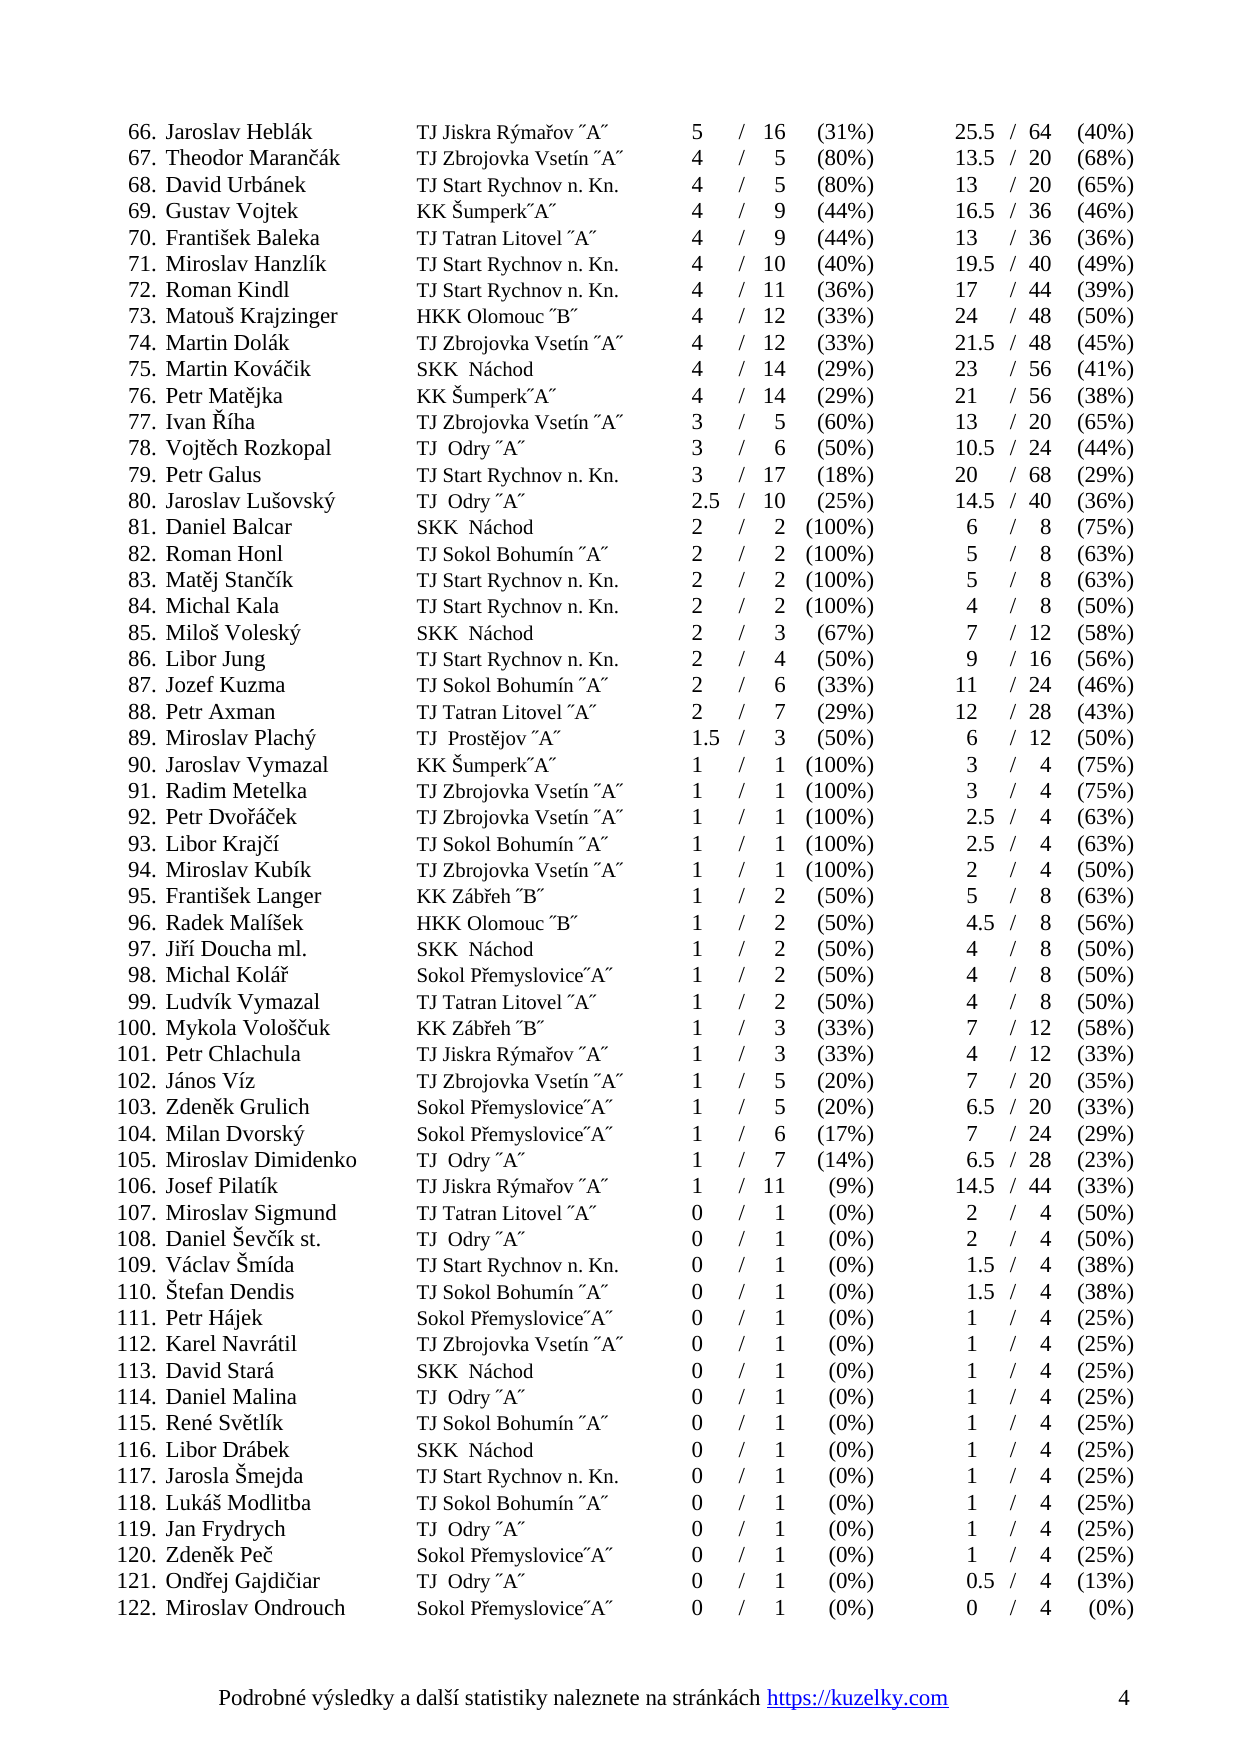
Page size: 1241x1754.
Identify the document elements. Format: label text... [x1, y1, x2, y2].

text 70. František Baleka TJ Tatran Litovel ˝A˝ 4 / 9 (44%) 13 / 36 (36%) [106, 223, 1134, 250]
text 122. Miroslav Ondrouch Sokol Přemyslovice˝A˝ 0 / 1 (0%) 0 / 4 (0%) [106, 1594, 1134, 1620]
text 116. Libor Drábek SKK Náchod 0 / 1 (0%) 1 / 4 (25%) [106, 1436, 1134, 1462]
text 104. Milan Dvorský Sokol Přemyslovice˝A˝ 1 / 6 (17%) 7 / 24 (29%) [106, 1119, 1134, 1146]
text 85. Miloš Voleský SKK Náchod 2 / 3 (67%) 7 / 12 (58%) [106, 619, 1134, 645]
text 92. Petr Dvořáček TJ Zbrojovka Vsetín ˝A˝ 1 / 1 (100%) 2.5 / 4 (63%) [106, 803, 1134, 830]
text 102. János Víz TJ Zbrojovka Vsetín ˝A˝ 1 / 5 (20%) 7 / 20 (35%) [106, 1067, 1134, 1093]
text 113. David Stará SKK Náchod 0 / 1 (0%) 1 / 4 (25%) [106, 1357, 1134, 1383]
text 96. Radek Malíšek HKK Olomouc ˝B˝ 1 / 2 (50%) 4.5 / 8 (56%) [106, 909, 1134, 935]
text 71. Miroslav Hanzlík TJ Start Rychnov n. Kn. 4 / 10 (40%) 19.5 / 40 (49%) [106, 250, 1134, 276]
text 99. Ludvík Vymazal TJ Tatran Litovel ˝A˝ 1 / 2 (50%) 4 / 8 (50%) [106, 988, 1134, 1014]
text 73. Matouš Krajzinger HKK Olomouc ˝B˝ 4 / 12 (33%) 24 / 48 (50%) [106, 303, 1134, 329]
text 118. Lukáš Modlitba TJ Sokol Bohumín ˝A˝ 0 / 1 (0%) 1 / 4 (25%) [106, 1488, 1134, 1515]
text 108. Daniel Ševčík st. TJ Odry ˝A˝ 0 / 1 (0%) 2 / 4 (50%) [106, 1225, 1134, 1251]
text 82. Roman Honl TJ Sokol Bohumín ˝A˝ 2 / 2 (100%) 5 / 8 (63%) [106, 540, 1134, 566]
text 120. Zdeněk Peč Sokol Přemyslovice˝A˝ 0 / 1 (0%) 1 / 4 (25%) [106, 1541, 1134, 1568]
text 97. Jiří Doucha ml. SKK Náchod 1 / 2 (50%) 4 / 8 (50%) [106, 935, 1134, 961]
text 110. Štefan Dendis TJ Sokol Bohumín ˝A˝ 0 / 1 (0%) 1.5 / 4 (38%) [106, 1278, 1134, 1304]
text 101. Petr Chlachula TJ Jiskra Rýmařov ˝A˝ 1 / 3 (33%) 4 / 12 (33%) [106, 1041, 1134, 1067]
text 83. Matěj Stančík TJ Start Rychnov n. Kn. 2 / 2 (100%) 5 / 8 (63%) [106, 566, 1134, 592]
text 74. Martin Dolák TJ Zbrojovka Vsetín ˝A˝ 4 / 12 (33%) 21.5 / 48 (45%) [106, 329, 1134, 355]
text 76. Petr Matějka KK Šumperk˝A˝ 4 / 14 (29%) 21 / 56 (38%) [106, 382, 1134, 408]
text 107. Miroslav Sigmund TJ Tatran Litovel ˝A˝ 0 / 1 (0%) 2 / 4 (50%) [106, 1199, 1134, 1225]
text 95. František Langer KK Zábřeh ˝B˝ 1 / 2 (50%) 5 / 8 (63%) [106, 882, 1134, 909]
text 79. Petr Galus TJ Start Rychnov n. Kn. 3 / 17 (18%) 20 / 68 (29%) [106, 461, 1134, 487]
text 90. Jaroslav Vymazal KK Šumperk˝A˝ 1 / 1 (100%) 3 / 4 (75%) [106, 751, 1134, 777]
text 68. David Urbánek TJ Start Rychnov n. Kn. 4 / 5 (80%) 13 / 20 (65%) [106, 171, 1134, 197]
text 105. Miroslav Dimidenko TJ Odry ˝A˝ 1 / 7 (14%) 6.5 / 28 (23%) [106, 1146, 1134, 1172]
text 80. Jaroslav Lušovský TJ Odry ˝A˝ 2.5 / 10 (25%) 14.5 / 40 (36%) [106, 487, 1134, 513]
text 117. Jarosla Šmejda TJ Start Rychnov n. Kn. 0 / 1 (0%) 1 / 4 (25%) [106, 1462, 1134, 1488]
text 91. Radim Metelka TJ Zbrojovka Vsetín ˝A˝ 1 / 1 (100%) 3 / 4 (75%) [106, 777, 1134, 803]
text 103. Zdeněk Grulich Sokol Přemyslovice˝A˝ 1 / 5 (20%) 6.5 / 20 (33%) [106, 1093, 1134, 1119]
text 94. Miroslav Kubík TJ Zbrojovka Vsetín ˝A˝ 1 / 1 (100%) 2 / 4 (50%) [106, 856, 1134, 882]
text 66. Jaroslav Heblák TJ Jiskra Rýmařov ˝A˝ 5 / 16 (31%) 25.5 / 64 (40%) [106, 118, 1134, 144]
text 109. Václav Šmída TJ Start Rychnov n. Kn. 0 / 1 (0%) 1.5 / 4 (38%) [106, 1251, 1134, 1278]
text 88. Petr Axman TJ Tatran Litovel ˝A˝ 2 / 7 (29%) 12 / 28 (43%) [106, 698, 1134, 724]
text 87. Jozef Kuzma TJ Sokol Bohumín ˝A˝ 2 / 6 (33%) 11 / 24 (46%) [106, 672, 1134, 698]
text 69. Gustav Vojtek KK Šumperk˝A˝ 4 / 9 (44%) 16.5 / 36 (46%) [106, 197, 1134, 223]
text 86. Libor Jung TJ Start Rychnov n. Kn. 2 / 4 (50%) 9 / 16 (56%) [106, 645, 1134, 672]
text 114. Daniel Malina TJ Odry ˝A˝ 0 / 1 (0%) 1 / 4 (25%) [106, 1383, 1134, 1409]
text 121. Ondřej Gajdičiar TJ Odry ˝A˝ 0 / 1 (0%) 0.5 / 4 (13%) [106, 1568, 1134, 1594]
text 98. Michal Kolář Sokol Přemyslovice˝A˝ 1 / 2 (50%) 4 / 8 (50%) [106, 961, 1134, 988]
text 119. Jan Frydrych TJ Odry ˝A˝ 0 / 1 (0%) 1 / 4 (25%) [106, 1515, 1134, 1541]
text 93. Libor Krajčí TJ Sokol Bohumín ˝A˝ 1 / 1 (100%) 2.5 / 4 (63%) [106, 830, 1134, 856]
text 115. René Světlík TJ Sokol Bohumín ˝A˝ 0 / 1 (0%) 1 / 4 (25%) [106, 1409, 1134, 1436]
text 89. Miroslav Plachý TJ Prostějov ˝A˝ 1.5 / 3 (50%) 6 / 12 (50%) [106, 724, 1134, 751]
text 81. Daniel Balcar SKK Náchod 2 / 2 (100%) 6 / 8 (75%) [106, 513, 1134, 540]
text 78. Vojtěch Rozkopal TJ Odry ˝A˝ 3 / 6 (50%) 10.5 / 24 (44%) [106, 434, 1134, 461]
text 72. Roman Kindl TJ Start Rychnov n. Kn. 4 / 11 (36%) 17 / 44 (39%) [106, 276, 1134, 303]
text 77. Ivan Říha TJ Zbrojovka Vsetín ˝A˝ 3 / 5 (60%) 13 / 20 (65%) [106, 408, 1134, 434]
text 75. Martin Kováčik SKK Náchod 4 / 14 (29%) 23 / 56 (41%) [106, 355, 1134, 382]
text 112. Karel Navrátil TJ Zbrojovka Vsetín ˝A˝ 0 / 1 (0%) 1 / 4 (25%) [106, 1330, 1134, 1357]
text 100. Mykola Vološčuk KK Zábřeh ˝B˝ 1 / 3 (33%) 7 / 12 (58%) [106, 1014, 1134, 1041]
text 106. Josef Pilatík TJ Jiskra Rýmařov ˝A˝ 1 / 11 (9%) 14.5 / 44 (33%) [106, 1172, 1134, 1199]
text 84. Michal Kala TJ Start Rychnov n. Kn. 2 / 2 (100%) 4 / 8 (50%) [106, 592, 1134, 619]
text 67. Theodor Marančák TJ Zbrojovka Vsetín ˝A˝ 4 / 5 (80%) 13.5 / 20 (68%) [106, 144, 1134, 171]
text 111. Petr Hájek Sokol Přemyslovice˝A˝ 0 / 1 (0%) 1 / 4 (25%) [106, 1304, 1134, 1330]
